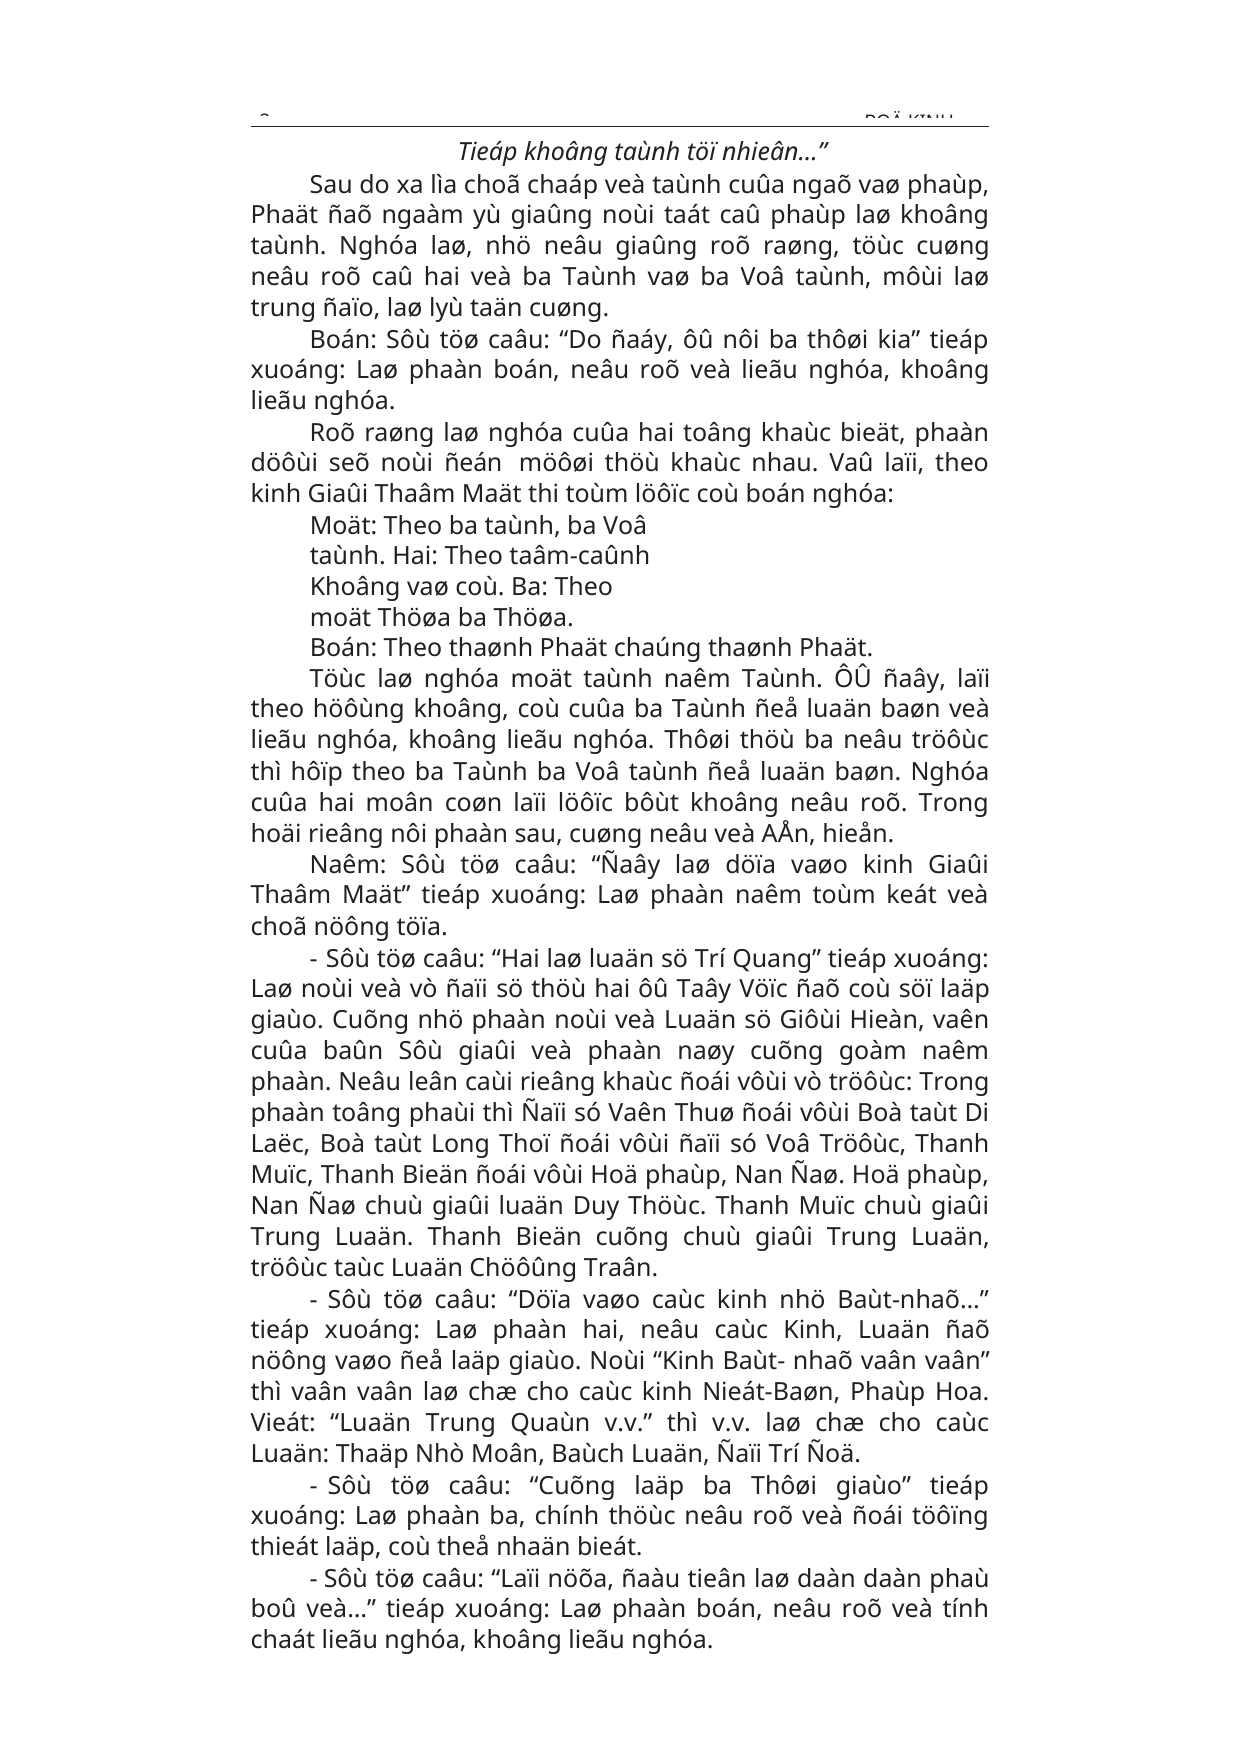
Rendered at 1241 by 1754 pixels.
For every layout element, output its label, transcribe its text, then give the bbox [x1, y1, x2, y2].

list Sôù töø caâu: “Cuõng laäp ba Thôøi giaùo” tieáp xuoáng: Laø phaàn ba, chính thöùc neâu roõ veà ñoái töôïng thieát laäp, coù theå nhaän bieát. [250, 1470, 990, 1563]
text Roõ raøng laø nghóa cuûa hai toâng khaùc bieät, phaàn döôùi seõ noùi ñeán möôøi thöù khaùc nhau. Vaû laïi, theo kinh Giaûi Thaâm Maät thi toùm löôïc coù boán nghóa: [250, 417, 990, 510]
text Moät: Theo ba taùnh, ba Voâ taùnh. Hai: Theo taâm-caûnh Khoâng vaø coù. Ba: Theo moät Thöøa ba Thöøa. [309, 510, 667, 634]
list Sôù töø caâu: “Hai laø luaän sö Trí Quang” tieáp xuoáng: Laø noùi veà vò ñaïi sö thöù hai ôû Taây Vöïc ñaõ coù söï laäp giaùo. Cuõng nhö phaàn noùi veà Luaän sö Giôùi Hieàn, vaên cuûa baûn Sôù giaûi veà phaàn naøy cuõng goàm naêm phaàn. Neâu leân caùi rieâng khaùc ñoái vôùi vò tröôùc: Trong phaàn toâng phaùi thì Ñaïi só Vaên Thuø ñoái vôùi Boà taùt Di Laëc, Boà taùt Long Thoï ñoái vôùi ñaïi só Voâ Tröôùc, Thanh Muïc, Thanh Bieän ñoái vôùi Hoä phaùp, Nan Ñaø. Hoä phaùp, Nan Ñaø chuù giaûi luaän Duy Thöùc. Thanh Muïc chuù giaûi Trung Luaän. Thanh Bieän cuõng chuù giaûi Trung Luaän, tröôùc taùc Luaän Chöôûng Traân. [250, 942, 990, 1284]
text Tieáp khoâng taùnh töï nhieân…” [457, 135, 1065, 167]
list Sôù töø caâu: “Döïa vaøo caùc kinh nhö Baùt-nhaõ…” tieáp xuoáng: Laø phaàn hai, neâu caùc Kinh, Luaän ñaõ nöông vaøo ñeå laäp giaùo. Noùi “Kinh Baùt- nhaõ vaân vaân” thì vaân vaân laø chæ cho caùc kinh Nieát-Baøn, Phaùp Hoa. Vieát: “Luaän Trung Quaùn v.v.” thì v.v. laø chæ cho caùc Luaän: Thaäp Nhò Moân, Baùch Luaän, Ñaïi Trí Ñoä. [250, 1284, 990, 1470]
text Naêm: Sôù töø caâu: “Ñaây laø döïa vaøo kinh Giaûi Thaâm Maät” tieáp xuoáng: Laø phaàn naêm toùm keát veà choã nöông töïa. [250, 849, 990, 942]
text Boán: Sôù töø caâu: “Do ñaáy, ôû nôi ba thôøi kia” tieáp xuoáng: Laø phaàn boán, neâu roõ veà lieãu nghóa, khoâng lieãu nghóa. [250, 324, 990, 417]
text Sau do xa lìa choã chaáp veà taùnh cuûa ngaõ vaø phaùp, Phaät ñaõ ngaàm yù giaûng noùi taát caû phaùp laø khoâng taùnh. Nghóa laø, nhö neâu giaûng roõ raøng, töùc cuøng neâu roõ caû hai veà ba Taùnh vaø ba Voâ taùnh, môùi laø trung ñaïo, laø lyù taän cuøng. [250, 169, 990, 324]
list Sôù töø caâu: “Laïi nöõa, ñaàu tieân laø daàn daàn phaù boû veà…” tieáp xuoáng: Laø phaàn boán, neâu roõ veà tính chaát lieãu nghóa, khoâng lieãu nghóa. [250, 1563, 990, 1656]
text Boán: Theo thaønh Phaät chaúng thaønh Phaät. [309, 634, 1065, 663]
text Töùc laø nghóa moät taùnh naêm Taùnh. ÔÛ ñaây, laïi theo höôùng khoâng, coù cuûa ba Taùnh ñeå luaän baøn veà lieãu nghóa, khoâng lieãu nghóa. Thôøi thöù ba neâu tröôùc thì hôïp theo ba Taùnh ba Voâ taùnh ñeå luaän baøn. Nghóa cuûa hai moân coøn laïi löôïc bôùt khoâng neâu roõ. Trong hoäi rieâng nôi phaàn sau, cuøng neâu veà AÅn, hieån. [250, 663, 990, 849]
